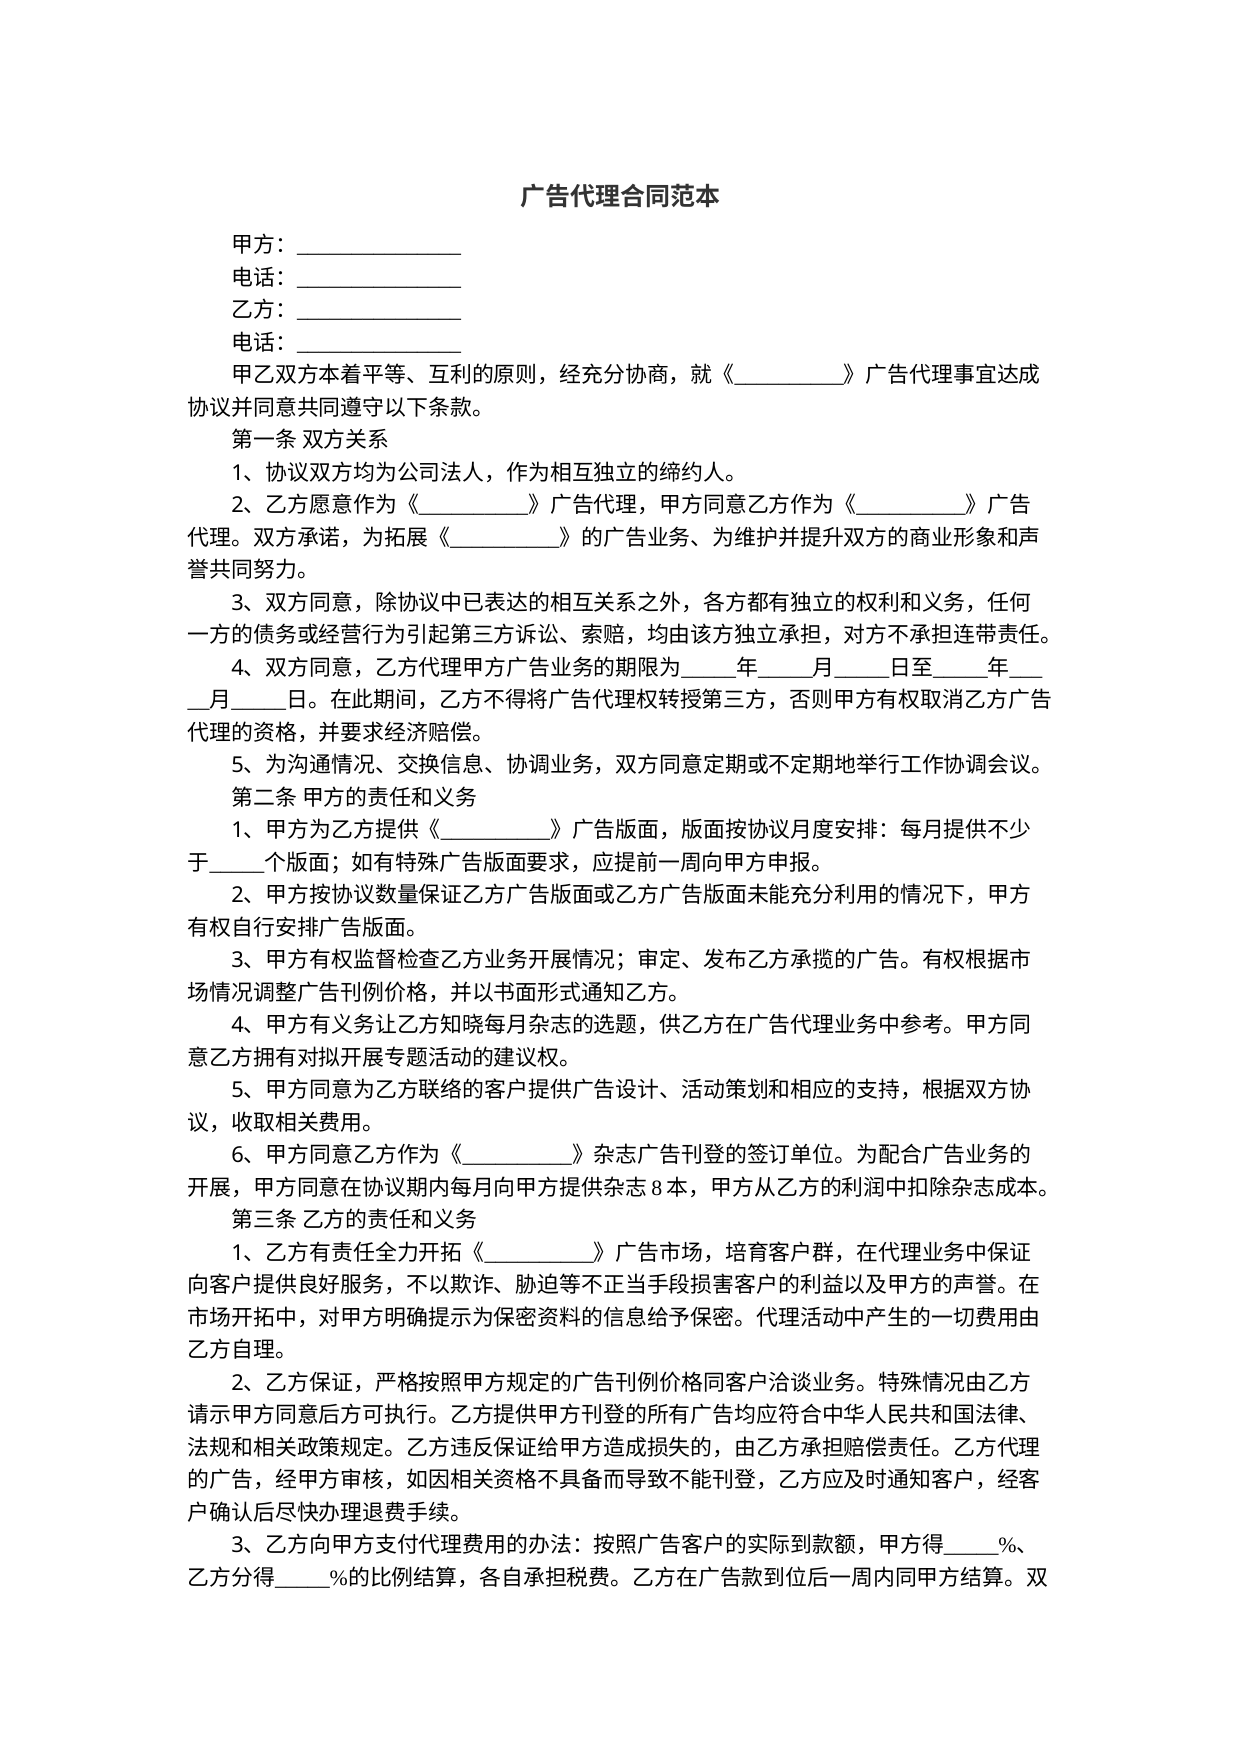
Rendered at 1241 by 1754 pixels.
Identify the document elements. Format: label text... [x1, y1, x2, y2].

text 5、为沟通情况、交换信息、协调业务，双方同意定期或不定期地举行工作协调会议。 [187, 747, 1053, 779]
text 2、乙方愿意作为《__________》广告代理，甲方同意乙方作为《__________》广告代理。双方承诺，为拓展《__________》的广告业务、为维护并提升双方的商业形象和声誉共同努力。 [187, 487, 1053, 584]
text 第三条 乙方的责任和义务 [187, 1202, 1053, 1234]
subtitle 广告代理合同范本 [187, 162, 1053, 227]
text 3、甲方有权监督检查乙方业务开展情况；审定、发布乙方承揽的广告。有权根据市场情况调整广告刊例价格，并以书面形式通知乙方。 [187, 942, 1053, 1007]
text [187, 1527, 1053, 1592]
text 6、甲方同意乙方作为《__________》杂志广告刊登的签订单位。为配合广告业务的开展，甲方同意在协议期内每月向甲方提供杂志8本，甲方从乙方的利润中扣除杂志成本。 [187, 1137, 1053, 1202]
text 3、双方同意，除协议中已表达的相互关系之外，各方都有独立的权利和义务，任何一方的债务或经营行为引起第三方诉讼、索赔，均由该方独立承担，对方不承担连带责任。 [187, 584, 1053, 649]
text 4、双方同意，乙方代理甲方广告业务的期限为_____年_____月_____日至_____年_____月_____日。在此期间，乙方不得将广告代理权转授第三方，否则甲方有权取消乙方广告代理的资格，并要求经济赔偿。 [187, 649, 1053, 747]
text 2、乙方保证，严格按照甲方规定的广告刊例价格同客户洽谈业务。特殊情况由乙方请示甲方同意后方可执行。乙方提供甲方刊登的所有广告均应符合中华人民共和国法律、法规和相关政策规定。乙方违反保证给甲方造成损失的，由乙方承担赔偿责任。乙方代理的广告，经甲方审核，如因相关资格不具备而导致不能刊登，乙方应及时通知客户，经客户确认后尽快办理退费手续。 [187, 1364, 1053, 1527]
text 电话：_______________ [187, 324, 1053, 357]
text 乙方：_______________ [187, 292, 1053, 324]
text 电话：_______________ [187, 259, 1053, 292]
text 甲方：_______________ [187, 227, 1053, 259]
text 1、协议双方均为公司法人，作为相互独立的缔约人。 [187, 454, 1053, 487]
text 1、乙方有责任全力开拓《__________》广告市场，培育客户群，在代理业务中保证向客户提供良好服务，不以欺诈、胁迫等不正当手段损害客户的利益以及甲方的声誉。在市场开拓中，对甲方明确提示为保密资料的信息给予保密。代理活动中产生的一切费用由乙方自理。 [187, 1234, 1053, 1364]
text 5、甲方同意为乙方联络的客户提供广告设计、活动策划和相应的支持，根据双方协议，收取相关费用。 [187, 1072, 1053, 1137]
text 第一条 双方关系 [187, 422, 1053, 454]
text 1、甲方为乙方提供《__________》广告版面，版面按协议月度安排：每月提供不少于_____个版面；如有特殊广告版面要求，应提前一周向甲方申报。 [187, 812, 1053, 877]
text 第二条 甲方的责任和义务 [187, 779, 1053, 812]
text 4、甲方有义务让乙方知晓每月杂志的选题，供乙方在广告代理业务中参考。甲方同意乙方拥有对拟开展专题活动的建议权。 [187, 1007, 1053, 1072]
text 2、甲方按协议数量保证乙方广告版面或乙方广告版面未能充分利用的情况下，甲方有权自行安排广告版面。 [187, 877, 1053, 942]
text 甲乙双方本着平等、互利的原则，经充分协商，就《__________》广告代理事宜达成协议并同意共同遵守以下条款。 [187, 357, 1053, 422]
